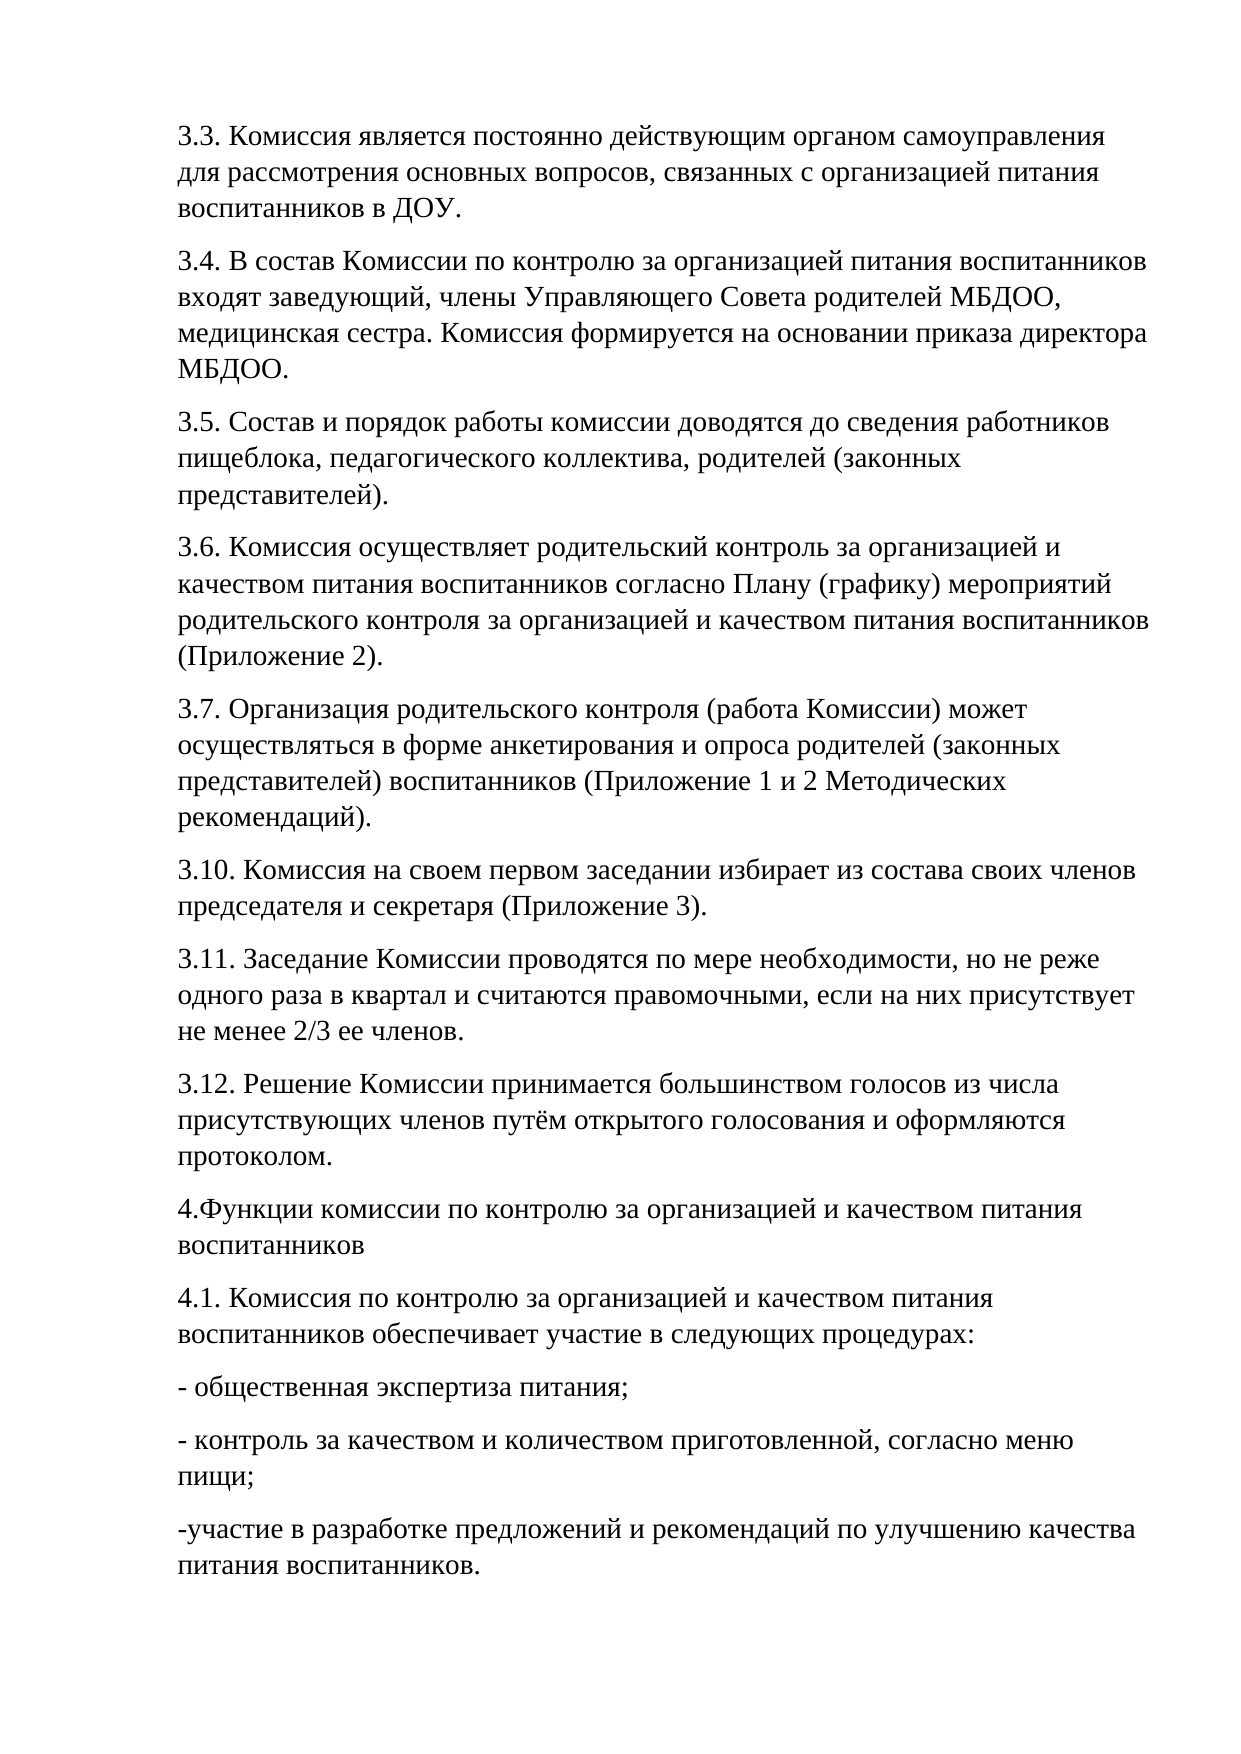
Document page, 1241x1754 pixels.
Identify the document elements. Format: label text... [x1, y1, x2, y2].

text 3.5. Состав и порядок работы комиссии доводятся до сведения работников пищеблока, педагогического коллектива, родителей (законных представителей). [177, 404, 1152, 510]
text 3.12. Решение Комиссии принимается большинством голосов из числа присутствующих членов путём открытого голосования и оформляются протоколом. [177, 1066, 1152, 1172]
text 3.6. Комиссия осуществляет родительский контроль за организацией и качеством питания воспитанников согласно Плану (графику) мероприятий родительского контроля за организацией и качеством питания воспитанников (Приложение 2). [177, 529, 1152, 672]
text - контроль за качеством и количеством приготовленной, согласно меню пищи; [177, 1422, 1152, 1492]
text 4.Функции комиссии по контролю за организацией и качеством питания воспитанников [177, 1191, 1152, 1261]
text 3.4. В состав Комиссии по контролю за организацией питания воспитанников входят заведующий, члены Управляющего Совета родителей МБДОО, медицинская сестра. Комиссия формируется на основании приказа директора МБДОО. [177, 243, 1152, 385]
text 4.1. Комиссия по контролю за организацией и качеством питания воспитанников обеспечивает участие в следующих процедурах: [177, 1280, 1152, 1350]
text 3.7. Организация родительского контроля (работа Комиссии) может осуществляться в форме анкетирования и опроса родителей (законных представителей) воспитанников (Приложение 1 и 2 Методических рекомендаций). [177, 691, 1152, 833]
text 3.3. Комиссия является постоянно действующим органом самоуправления для рассмотрения основных вопросов, связанных с организацией питания воспитанников в ДОУ. [177, 118, 1152, 224]
text 3.11. Заседание Комиссии проводятся по мере необходимости, но не реже одного раза в квартал и считаются правомочными, если на них присутствует не менее 2/3 ее членов. [177, 941, 1152, 1047]
text -участие в разработке предложений и рекомендаций по улучшению качества питания воспитанников. [177, 1511, 1152, 1581]
text 3.10. Комиссия на своем первом заседании избирает из состава своих членов председателя и секретаря (Приложение 3). [177, 852, 1152, 922]
text - общественная экспертиза питания; [177, 1369, 1152, 1403]
